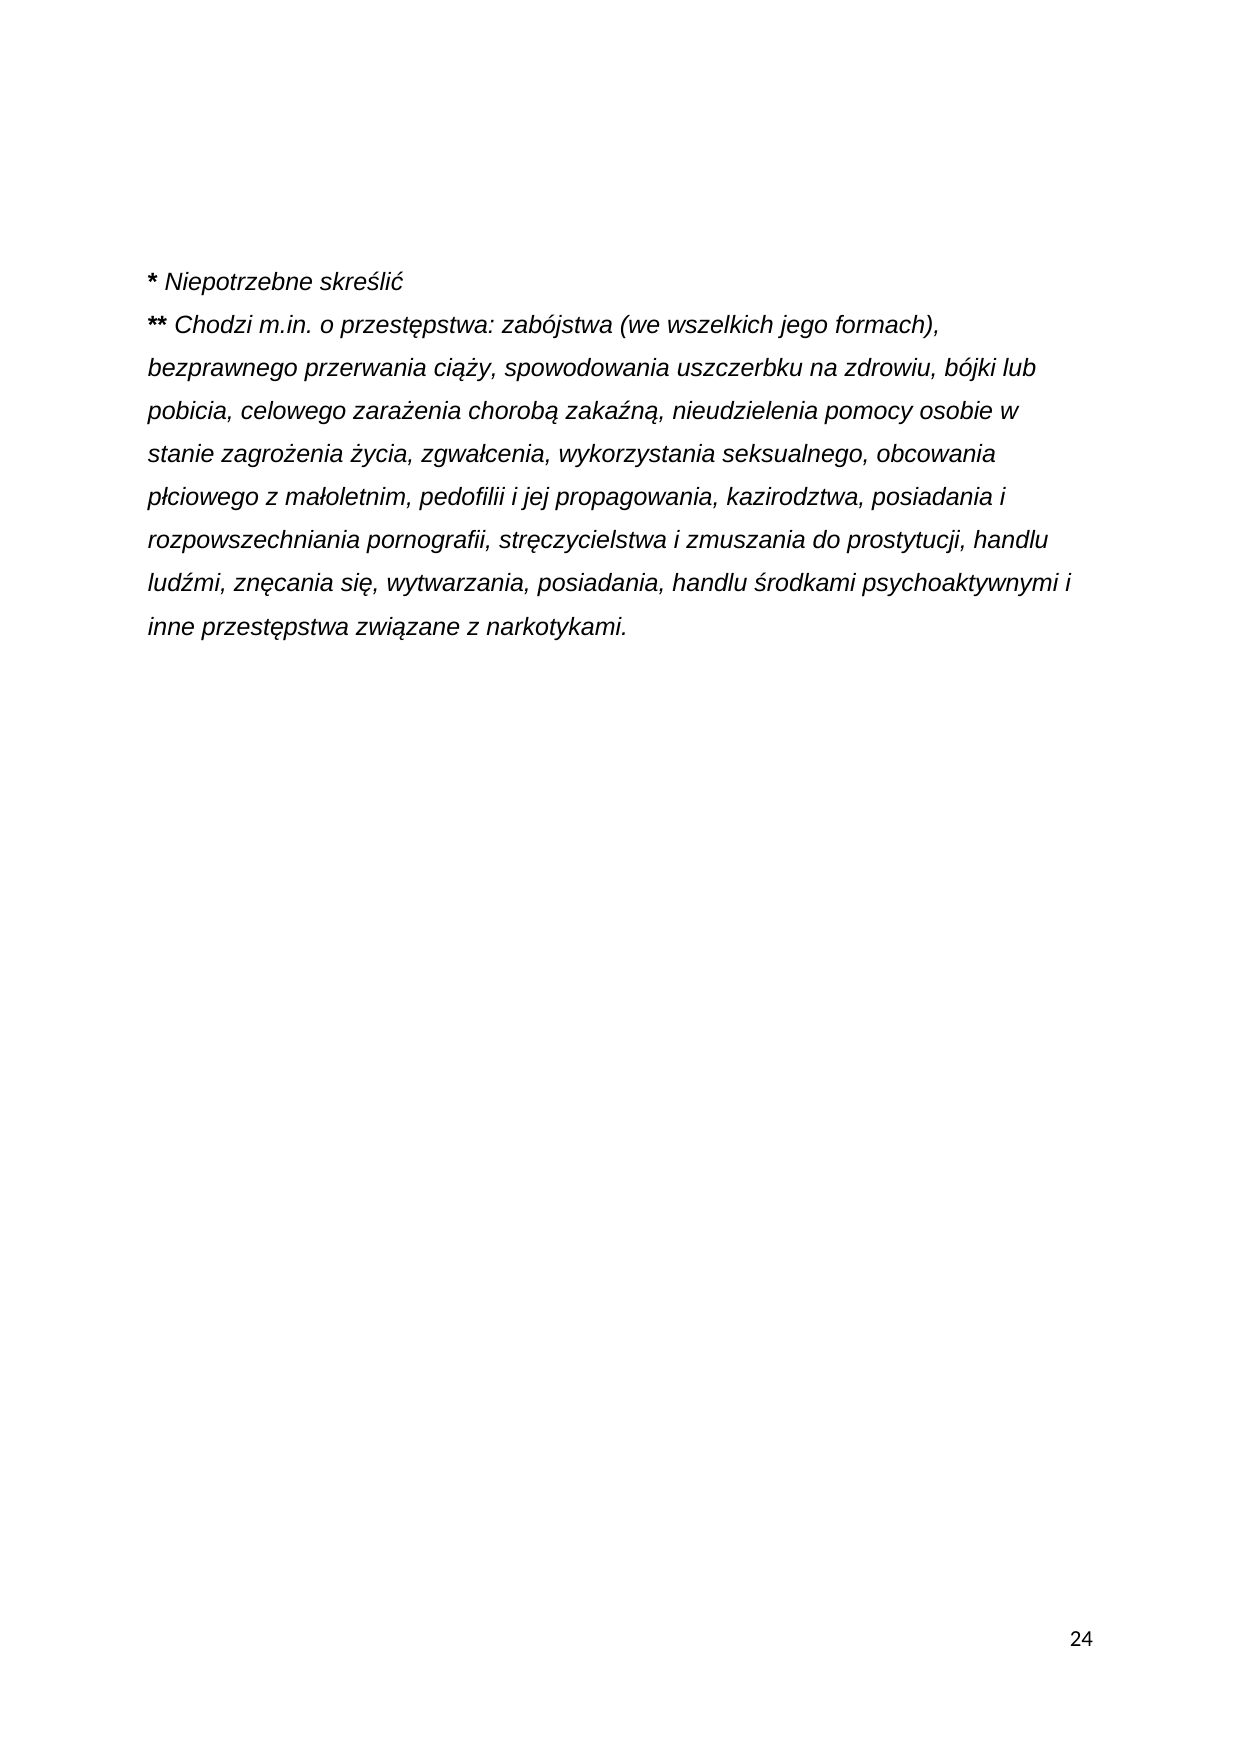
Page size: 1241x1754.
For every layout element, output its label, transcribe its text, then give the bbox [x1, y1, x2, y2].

text * Niepotrzebne skreślić [148, 267, 1093, 295]
text ** Chodzi m.in. o przestępstwa: zabójstwa (we wszelkich jego formach), bezprawnego przerwania ciąży, spowodowania uszczerbku na zdrowiu, bójki lub pobicia, celowego zarażenia chorobą zakaźną, nieudzielenia pomocy osobie w stanie zagrożenia życia, zgwałcenia, wykorzystania seksualnego, obcowania płciowego z małoletnim, pedofilii i jej propagowania, kazirodztwa, posiadania i rozpowszechniania pornografii, stręczycielstwa i zmuszania do prostytucji, handlu ludźmi, znęcania się, wytwarzania, posiadania, handlu środkami psychoaktywnymi i inne przestępstwa związane z narkotykami. [148, 310, 1093, 640]
